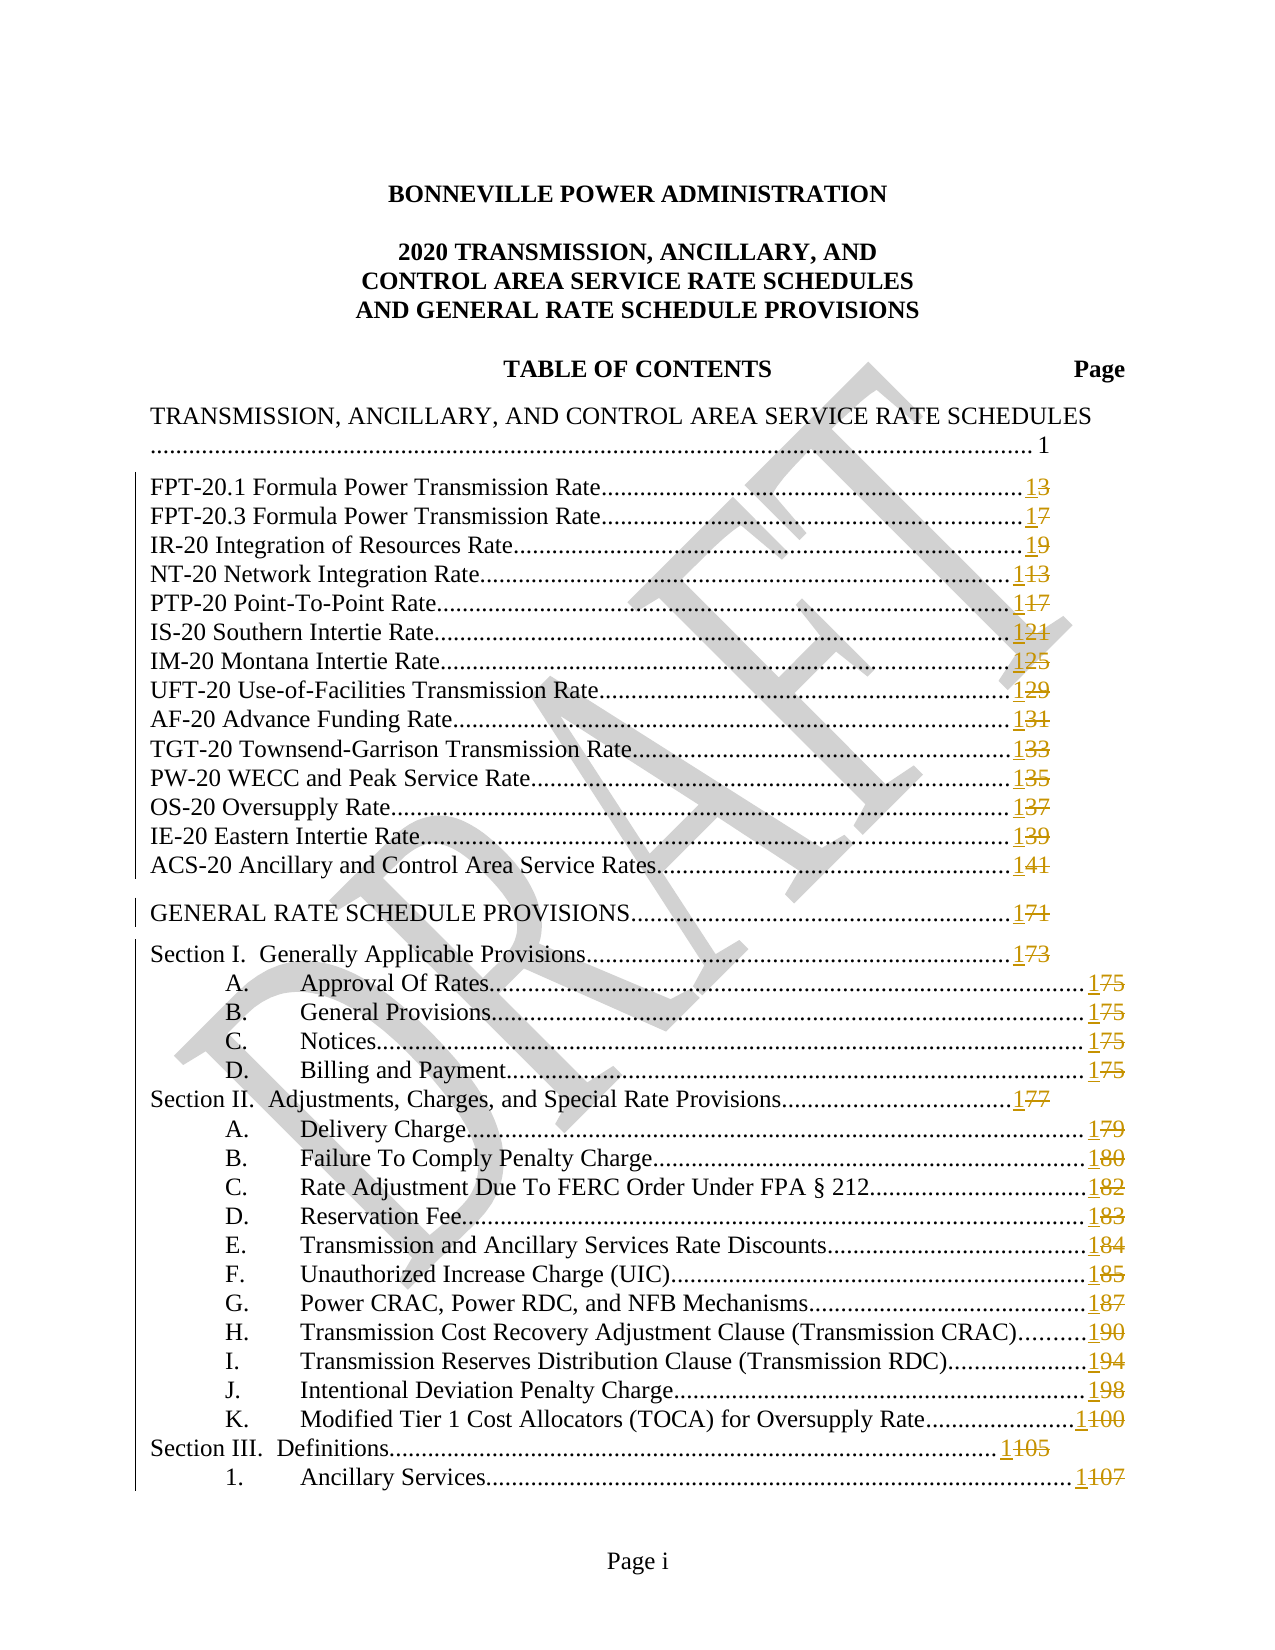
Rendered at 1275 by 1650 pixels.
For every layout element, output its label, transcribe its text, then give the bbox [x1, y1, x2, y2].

text H. Transmission Cost Recovery Adjustment Clause (Transmission CRAC) [225, 1317, 1050, 1346]
text IE-20 Eastern Intertie Rate [150, 821, 1125, 850]
text G. Power CRAC, Power RDC, and NFB Mechanisms [225, 1288, 1050, 1317]
text PW-20 WECC and Peak Service Rate [150, 762, 1125, 792]
text J. Intentional Deviation Penalty Charge [225, 1375, 1050, 1404]
text Section I. Generally Applicable Provisions [150, 939, 1125, 968]
text I. Transmission Reserves Distribution Clause (Transmission RDC) [225, 1346, 1050, 1375]
text C. Rate Adjustment Due To FERC Order Under FPA § 212 [225, 1172, 1050, 1201]
text OS-20 Oversupply Rate [150, 792, 1125, 821]
text ACS-20 Ancillary and Control Area Service Rates [150, 850, 1125, 879]
text E. Transmission and Ancillary Services Rate Discounts [225, 1230, 1050, 1259]
text 2020 TRANSMISSION, ANCILLARY, AND [150, 237, 1125, 266]
text D. Billing and Payment [225, 1055, 1050, 1084]
text AND GENERAL RATE SCHEDULE PROVISIONS [150, 295, 1125, 324]
text F. Unauthorized Increase Charge (UIC) [225, 1259, 1050, 1288]
text IR-20 Integration of Resources Rate [150, 530, 1125, 559]
text TRANSMISSION, ANCILLARY, AND CONTROL AREA SERVICE RATE SCHEDULES 1 [150, 401, 1125, 459]
text NT-20 Network Integration Rate [150, 559, 1125, 588]
text B. General Provisions [225, 997, 1050, 1026]
text AF-20 Advance Funding Rate [150, 704, 1125, 733]
text C. Notices [225, 1026, 1050, 1055]
text TGT-20 Townsend-Garrison Transmission Rate [150, 733, 1125, 762]
text CONTROL AREA SERVICE RATE SCHEDULES [150, 266, 1125, 295]
text K. Modified Tier 1 Cost Allocators (TOCA) for Oversupply Rate [225, 1404, 1050, 1433]
text IS-20 Southern Intertie Rate [150, 617, 1125, 646]
text 1. Ancillary Services [225, 1462, 1050, 1491]
text A. Approval Of Rates [225, 968, 1050, 997]
text Section II. Adjustments, Charges, and Special Rate Provisions [150, 1084, 1125, 1113]
text PTP-20 Point-To-Point Rate [150, 588, 1125, 617]
text IM-20 Montana Intertie Rate [150, 646, 1125, 675]
text Section III. Definitions [150, 1433, 1125, 1462]
text GENERAL RATE SCHEDULE PROVISIONS [150, 897, 1125, 927]
text BONNEVILLE POWER ADMINISTRATION [150, 179, 1125, 208]
text TABLE OF CONTENTS Page [150, 353, 1125, 382]
text A. Delivery Charge [225, 1113, 1050, 1142]
text D. Reservation Fee [225, 1201, 1050, 1230]
text B. Failure To Comply Penalty Charge [225, 1142, 1050, 1172]
text FPT-20.1 Formula Power Transmission Rate [150, 472, 1125, 501]
text FPT-20.3 Formula Power Transmission Rate [150, 501, 1125, 530]
text UFT-20 Use-of-Facilities Transmission Rate [150, 675, 1125, 704]
